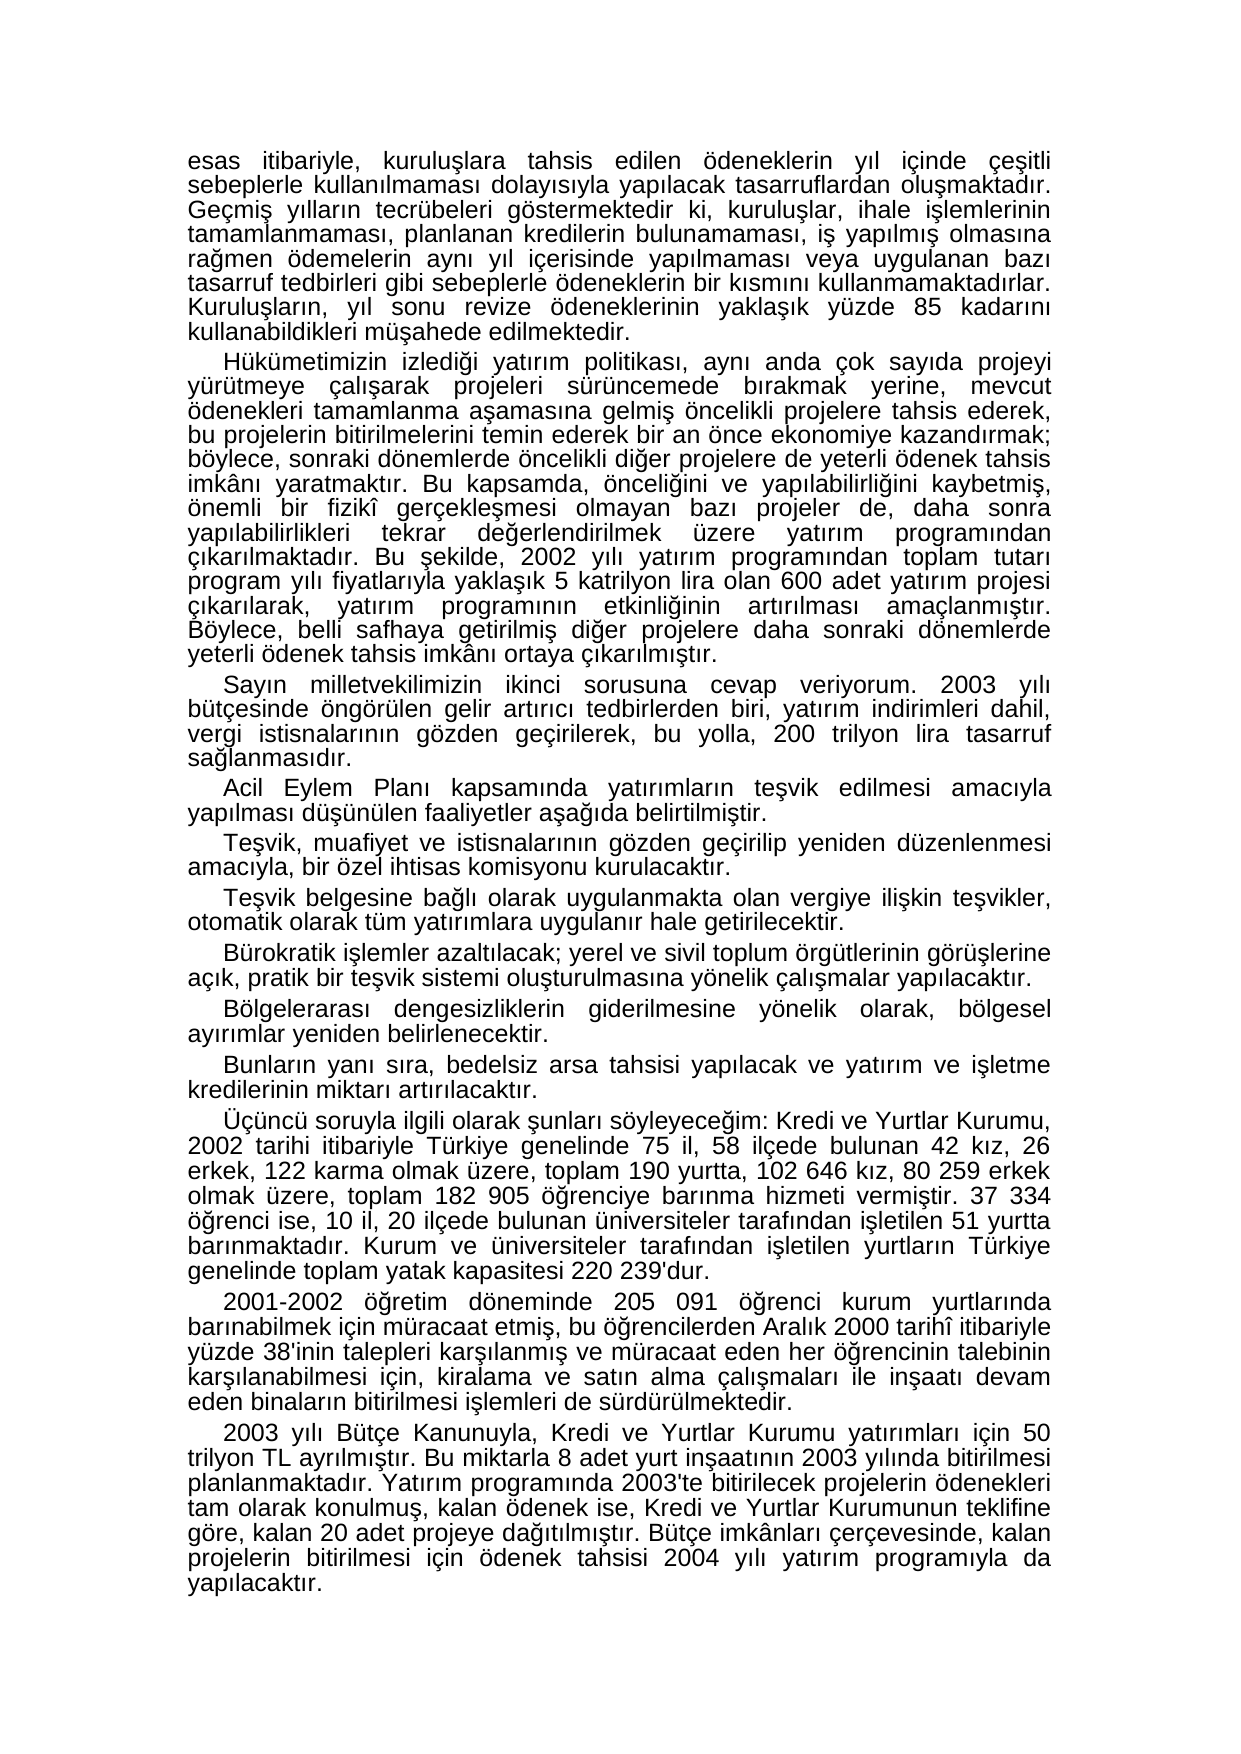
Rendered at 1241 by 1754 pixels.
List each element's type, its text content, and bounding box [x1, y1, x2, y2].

text Acil Eylem Planı kapsamında yatırımların teşvik edilmesi amacıyla yapılması düşünülen faaliyetler aşağıda belirtilmiştir. [187, 777, 1053, 826]
text Bölgelerarası dengesizliklerin giderilmesine yönelik olarak, bölgesel ayırımlar yeniden belirlenecektir. [187, 997, 1053, 1047]
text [187, 150, 1053, 345]
text 2003 yılı Bütçe Kanunuyla, Kredi ve Yurtlar Kurumu yatırımları için 50 trilyon TL ayrılmıştır. Bu miktarla 8 adet yurt inşaatının 2003 yılında bitirilmesi planlanmaktadır. Yatırım programında 2003'te bitirilecek projelerin ödenekleri tam olarak konulmuş, kalan ödenek ise, Kredi ve Yurtlar Kurumunun teklifine göre, kalan 20 adet projeye dağıtılmıştır. Bütçe imkânları çerçevesinde, kalan projelerin bitirilmesi için ödenek tahsisi 2004 yılı yatırım programıyla da yapılacaktır. [187, 1421, 1053, 1596]
text Bunların yanı sıra, bedelsiz arsa tahsisi yapılacak ve yatırım ve işletme kredilerinin miktarı artırılacaktır. [187, 1053, 1053, 1103]
text Teşvik belgesine bağlı olarak uygulanmakta olan vergiye ilişkin teşvikler, otomatik olarak tüm yatırımlara uygulanır hale getirilecektir. [187, 887, 1053, 935]
text Sayın milletvekilimizin ikinci sorusuna cevap veriyorum. 2003 yılı bütçesinde öngörülen gelir artırıcı tedbirlerden biri, yatırım indirimleri dahil, vergi istisnalarının gözden geçirilerek, bu yolla, 200 trilyon lira tasarruf sağlanmasıdır. [187, 674, 1053, 771]
text Üçüncü soruyla ilgili olarak şunları söyleyeceğim: Kredi ve Yurtlar Kurumu, 2002 tarihi itibariyle Türkiye genelinde 75 il, 58 ilçede bulunan 42 kız, 26 erkek, 122 karma olmak üzere, toplam 190 yurtta, 102 646 kız, 80 259 erkek olmak üzere, toplam 182 905 öğrenciye barınma hizmeti vermiştir. 37 334 öğrenci ise, 10 il, 20 ilçede bulunan üniversiteler tarafından işletilen 51 yurtta barınmaktadır. Kurum ve üniversiteler tarafından işletilen yurtların Türkiye genelinde toplam yatak kapasitesi 220 239'dur. [187, 1109, 1053, 1284]
text Bürokratik işlemler azaltılacak; yerel ve sivil toplum örgütlerinin görüşlerine açık, pratik bir teşvik sistemi oluşturulmasına yönelik çalışmalar yapılacaktır. [187, 941, 1053, 991]
text 2001-2002 öğretim döneminde 205 091 öğrenci kurum yurtlarında barınabilmek için müracaat etmiş, bu öğrencilerden Aralık 2000 tarihî itibariyle yüzde 38'inin talepleri karşılanmış ve müracaat eden her öğrencinin talebinin karşılanabilmesi için, kiralama ve satın alma çalışmaları ile inşaatı devam eden binaların bitirilmesi işlemleri de sürdürülmektedir. [187, 1290, 1053, 1415]
text Teşvik, muafiyet ve istisnalarının gözden geçirilip yeniden düzenlenmesi amacıyla, bir özel ihtisas komisyonu kurulacaktır. [187, 832, 1053, 881]
text Hükümetimizin izlediği yatırım politikası, aynı anda çok sayıda projeyi yürütmeye çalışarak projeleri sürüncemede bırakmak yerine, mevcut ödenekleri tamamlanma aşamasına gelmiş öncelikli projelere tahsis ederek, bu projelerin bitirilmelerini temin ederek bir an önce ekonomiye kazandırmak; böylece, sonraki dönemlerde öncelikli diğer projelere de yeterli ödenek tahsis imkânı yaratmaktır. Bu kapsamda, önceliğini ve yapılabilirliğini kaybetmiş, önemli bir fizikî gerçekleşmesi olmayan bazı projeler de, daha sonra yapılabilirlikleri tekrar değerlendirilmek üzere yatırım programından çıkarılmaktadır. Bu şekilde, 2002 yılı yatırım programından toplam tutarı program yılı fiyatlarıyla yaklaşık 5 katrilyon lira olan 600 adet yatırım projesi çıkarılarak, yatırım programının etkinliğinin artırılması amaçlanmıştır. Böylece, belli safhaya getirilmiş diğer projelere daha sonraki dönemlerde yeterli ödenek tahsis imkânı ortaya çıkarılmıştır. [187, 351, 1053, 668]
